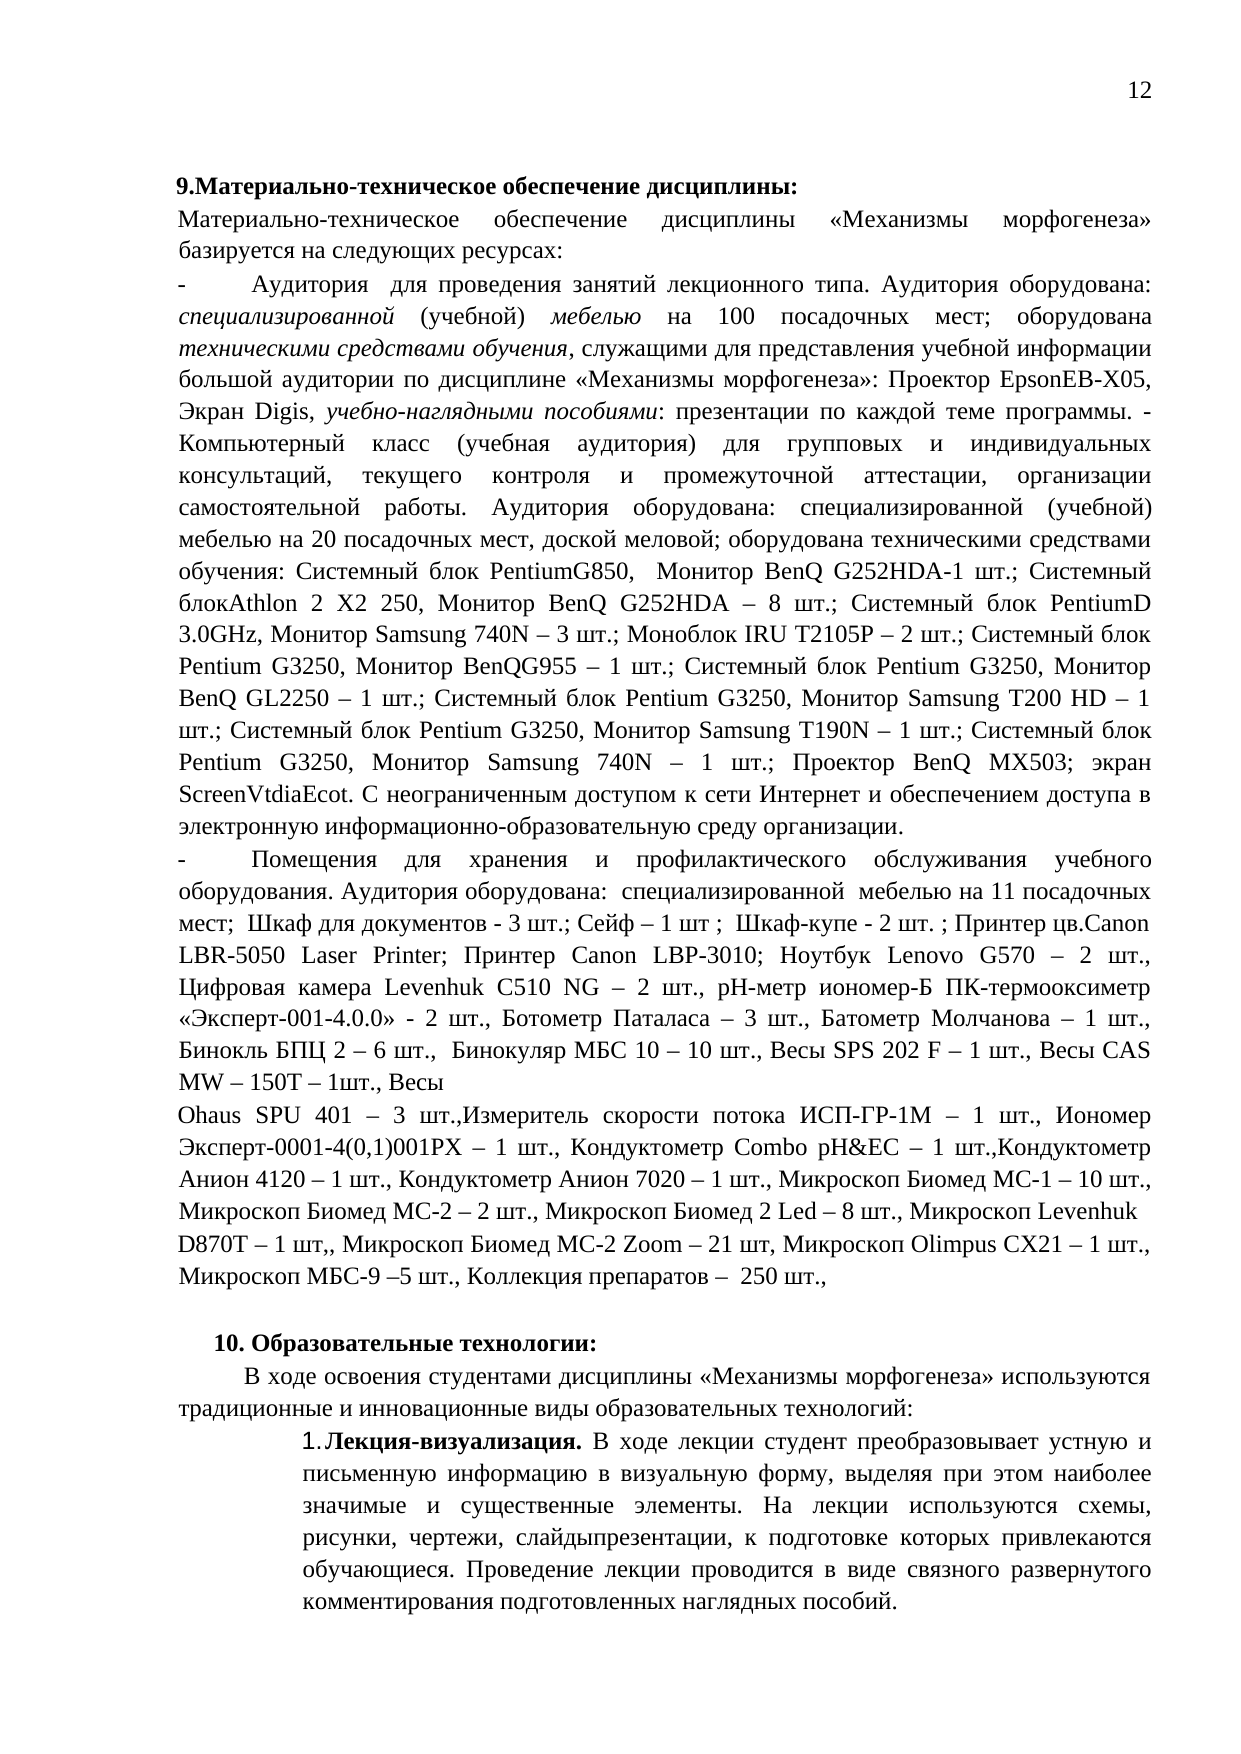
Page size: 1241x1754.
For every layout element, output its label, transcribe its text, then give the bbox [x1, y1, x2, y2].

text 9.Материально-техническое обеспечение дисциплины: [176, 171, 1232, 200]
text В ходе освоения студентами дисциплины «Механизмы морфогенеза» используются традиционные и инновационные виды образовательных технологий: [177, 1361, 1152, 1422]
text Материально-техническое обеспечение дисциплины «Механизмы морфогенеза» базируется на следующих ресурсах: [177, 204, 1152, 264]
text Ohaus SPU 401 – 3 шт.,Измеритель скорости потока ИСП-ГР-1М – 1 шт., Иономер Эксперт-0001-4(0,1)001РХ – 1 шт., Кондуктометр Combo pH&EC – 1 шт.,Кондуктометр Анион 4120 – 1 шт., Кондуктометр Анион 7020 – 1 шт., Микроскоп Биомед МС-1 – 10 шт., Микроскоп Биомед МС-2 – 2 шт., Микроскоп Биомед 2 Led – 8 шт., Микроскоп Levenhuk [177, 1101, 1152, 1225]
list Аудитория для проведения занятий лекционного типа. Аудитория оборудована: специализированной (учебной) мебелью на 100 посадочных мест; оборудована техническими средствами обучения, служащими для представления учебной информации большой аудитории по дисциплине «Механизмы морфогенеза»: Проектор EpsonEB-X05, Экран Digis, учебно-наглядными пособиями: презентации по каждой теме программы. - Компьютерный класс (учебная аудитория) для групповых и индивидуальных консультаций, текущего контроля и промежуточной аттестации, организации самостоятельной работы. Аудитория оборудована: специализированной (учебной) мебелью на 20 посадочных мест, доской меловой; оборудована техническими средствами обучения: Системный блок PentiumG850, Монитор BenQ G252HDA-1 шт.; Системный блокAthlon 2 X2 250, Монитор BenQ G252HDA – 8 шт.; Системный блок PentiumD 3.0GHz, Монитор Samsung 740N – 3 шт.; Моноблок IRU T2105P – 2 шт.; Системный блок Pentium G3250, Монитор BenQG955 – 1 шт.; Системный блок Pentium G3250, Монитор BenQ GL2250 – 1 шт.; Системный блок Pentium G3250, Монитор Samsung T200 HD – 1 шт.; Системный блок Pentium G3250, Монитор Samsung T190N – 1 шт.; Системный блок Pentium G3250, Монитор Samsung 740N – 1 шт.; Проектор BenQ MX503; экран ScreenVtdiaEcot. С неограниченным доступом к сети Интернет и обеспечением доступа в электронную информационно-образовательную среду организации. [177, 269, 1152, 839]
list Образовательные технологии: [213, 1328, 1152, 1357]
list Лекция-визуализация. В ходе лекции студент преобразовывает устную и письменную информацию в визуальную форму, выделяя при этом наиболее значимые и существенные элементы. На лекции используются схемы, рисунки, чертежи, слайдыпрезентации, к подготовке которых привлекаются обучающиеся. Проведение лекции проводится в виде связного развернутого комментирования подготовленных наглядных пособий. [301, 1426, 1152, 1614]
text D870T – 1 шт,, Микроскоп Биомед МС-2 Zoom – 21 шт, Микроскоп Olimpus CX21 – 1 шт., Микроскоп МБС-9 –5 шт., Коллекция препаратов – 250 шт., [177, 1229, 1152, 1290]
list Помещения для хранения и профилактического обслуживания учебного оборудования. Аудитория оборудована: специализированной мебелью на 11 посадочных мест; Шкаф для документов - 3 шт.; Сейф – 1 шт ; Шкаф-купе - 2 шт. ; Принтер цв.Canon LBR-5050 Laser Printer; Принтер Canon LBP-3010; Ноутбук Lenovo G570 – 2 шт., Цифровая камера Levenhuk C510 NG – 2 шт., pH-метр иономер-Б ПК-термооксиметр «Эксперт-001-4.0.0» - 2 шт., Ботометр Паталаса – 3 шт., Батометр Молчанова – 1 шт., Бинокль БПЦ 2 – 6 шт., Бинокуляр МБС 10 – 10 шт., Весы SPS 202 F – 1 шт., Весы CAS MW – 150T – 1шт., Весы [177, 844, 1152, 1096]
